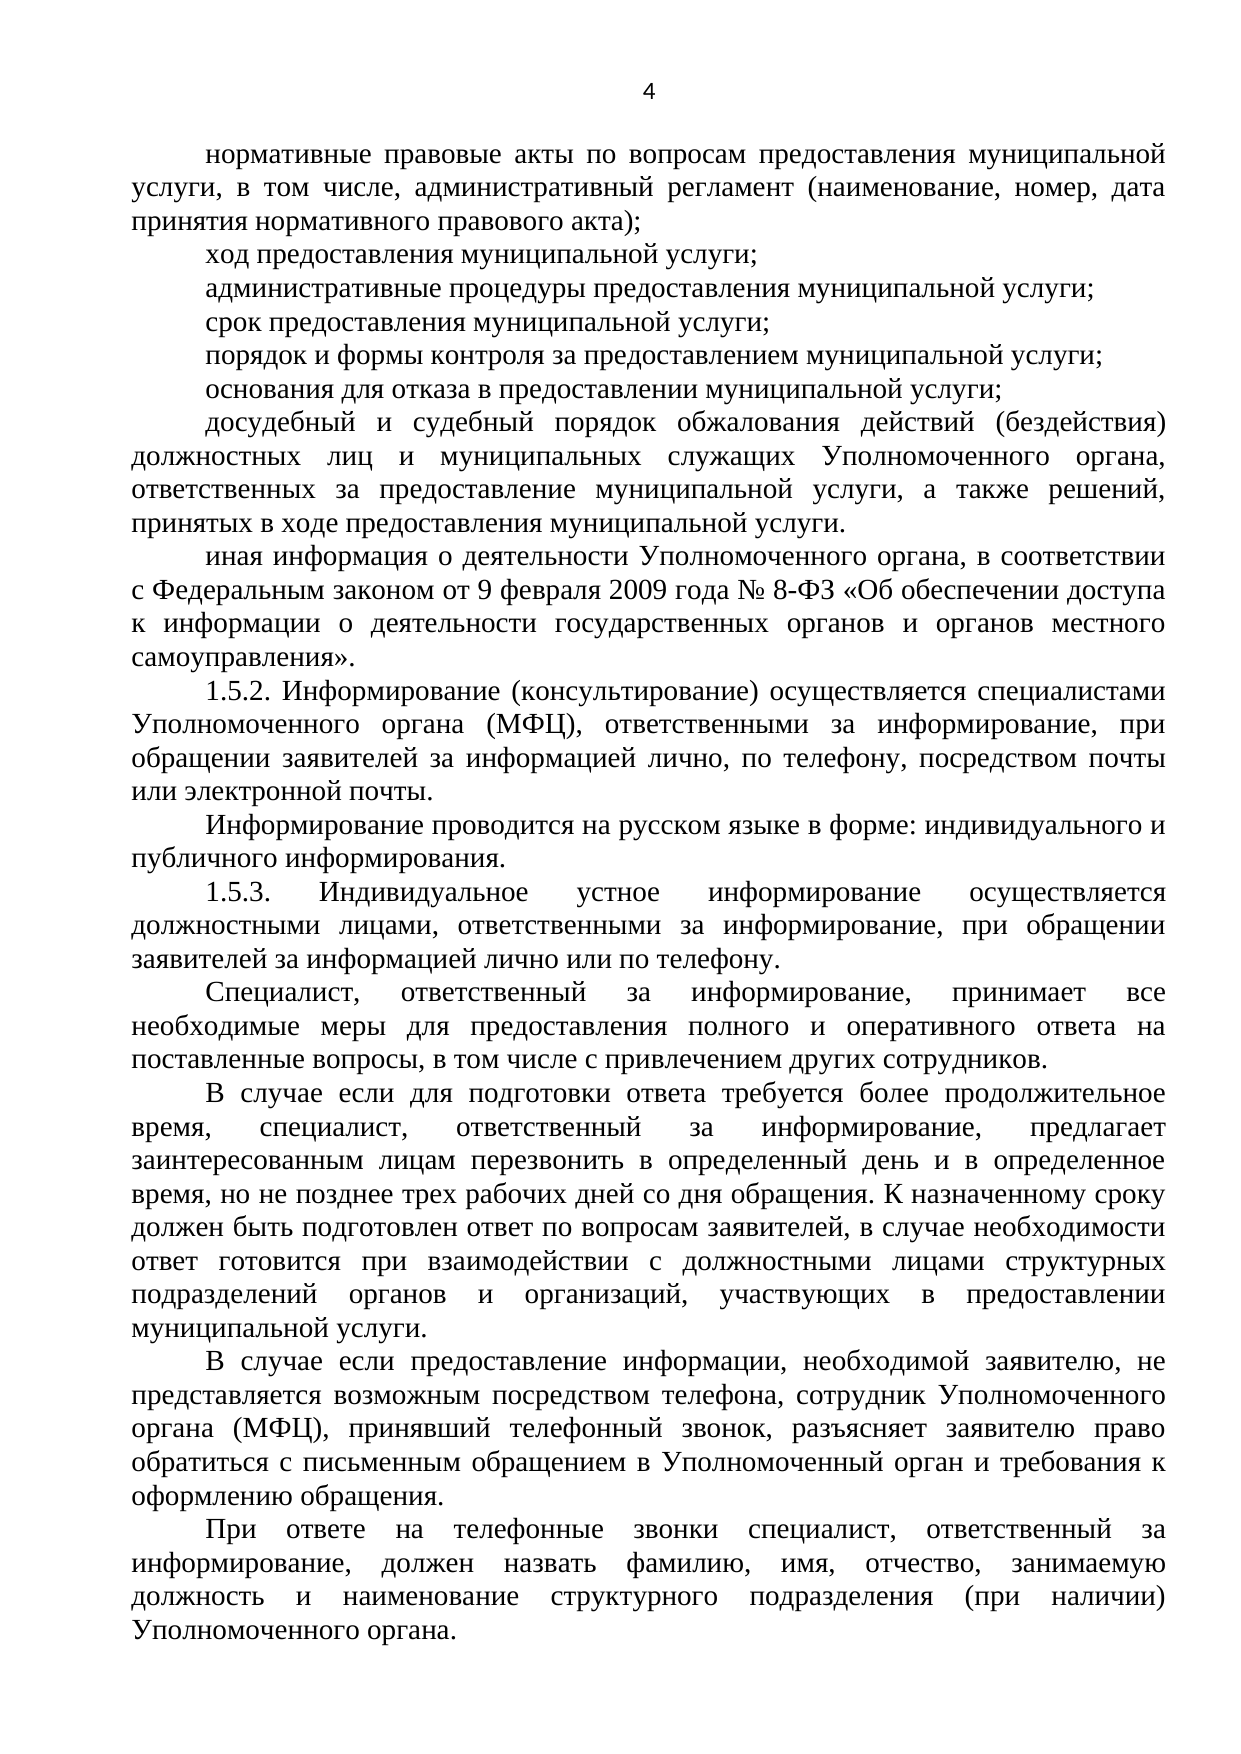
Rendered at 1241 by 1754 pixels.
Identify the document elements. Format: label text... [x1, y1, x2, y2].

text нормативные правовые акты по вопросам предоставления муниципальной услуги, в том числе, административный регламент (наименование, номер, дата принятия нормативного правового акта); [131, 136, 1167, 237]
text В случае если для подготовки ответа требуется более продолжительное время, специалист, ответственный за информирование, предлагает заинтересованным лицам перезвонить в определенный день и в определенное время, но не позднее трех рабочих дней со дня обращения. К назначенному сроку должен быть подготовлен ответ по вопросам заявителей, в случае необходимости ответ готовится при взаимодействии с должностными лицами структурных подразделений органов и организаций, участвующих в предоставлении муниципальной услуги. [131, 1075, 1167, 1343]
text административные процедуры предоставления муниципальной услуги; [131, 270, 1167, 304]
text Специалист, ответственный за информирование, принимает все необходимые меры для предоставления полного и оперативного ответа на поставленные вопросы, в том числе с привлечением других сотрудников. [131, 974, 1167, 1075]
text порядок и формы контроля за предоставлением муниципальной услуги; [131, 337, 1167, 371]
text основания для отказа в предоставлении муниципальной услуги; [131, 371, 1167, 404]
text досудебный и судебный порядок обжалования действий (бездействия) должностных лиц и муниципальных служащих Уполномоченного органа, ответственных за предоставление муниципальной услуги, а также решений, принятых в ходе предоставления муниципальной услуги. [131, 404, 1167, 538]
text Информирование проводится на русском языке в форме: индивидуального и публичного информирования. [131, 807, 1167, 874]
text ход предоставления муниципальной услуги; [131, 237, 1167, 270]
text При ответе на телефонные звонки специалист, ответственный за информирование, должен назвать фамилию, имя, отчество, занимаемую должность и наименование структурного подразделения (при наличии) Уполномоченного органа. [131, 1511, 1167, 1645]
text 1.5.2. Информирование (консультирование) осуществляется специалистами Уполномоченного органа (МФЦ), ответственными за информирование, при обращении заявителей за информацией лично, по телефону, посредством почты или электронной почты. [131, 673, 1167, 807]
text В случае если предоставление информации, необходимой заявителю, не представляется возможным посредством телефона, сотрудник Уполномоченного органа (МФЦ), принявший телефонный звонок, разъясняет заявителю право обратиться с письменным обращением в Уполномоченный орган и требования к оформлению обращения. [131, 1343, 1167, 1511]
text срок предоставления муниципальной услуги; [131, 304, 1167, 337]
text 1.5.3. Индивидуальное устное информирование осуществляется должностными лицами, ответственными за информирование, при обращении заявителей за информацией лично или по телефону. [131, 874, 1167, 974]
text иная информация о деятельности Уполномоченного органа, в соответствии с Федеральным законом от 9 февраля 2009 года № 8-ФЗ «Об обеспечении доступа к информации о деятельности государственных органов и органов местного самоуправления». [131, 538, 1167, 673]
